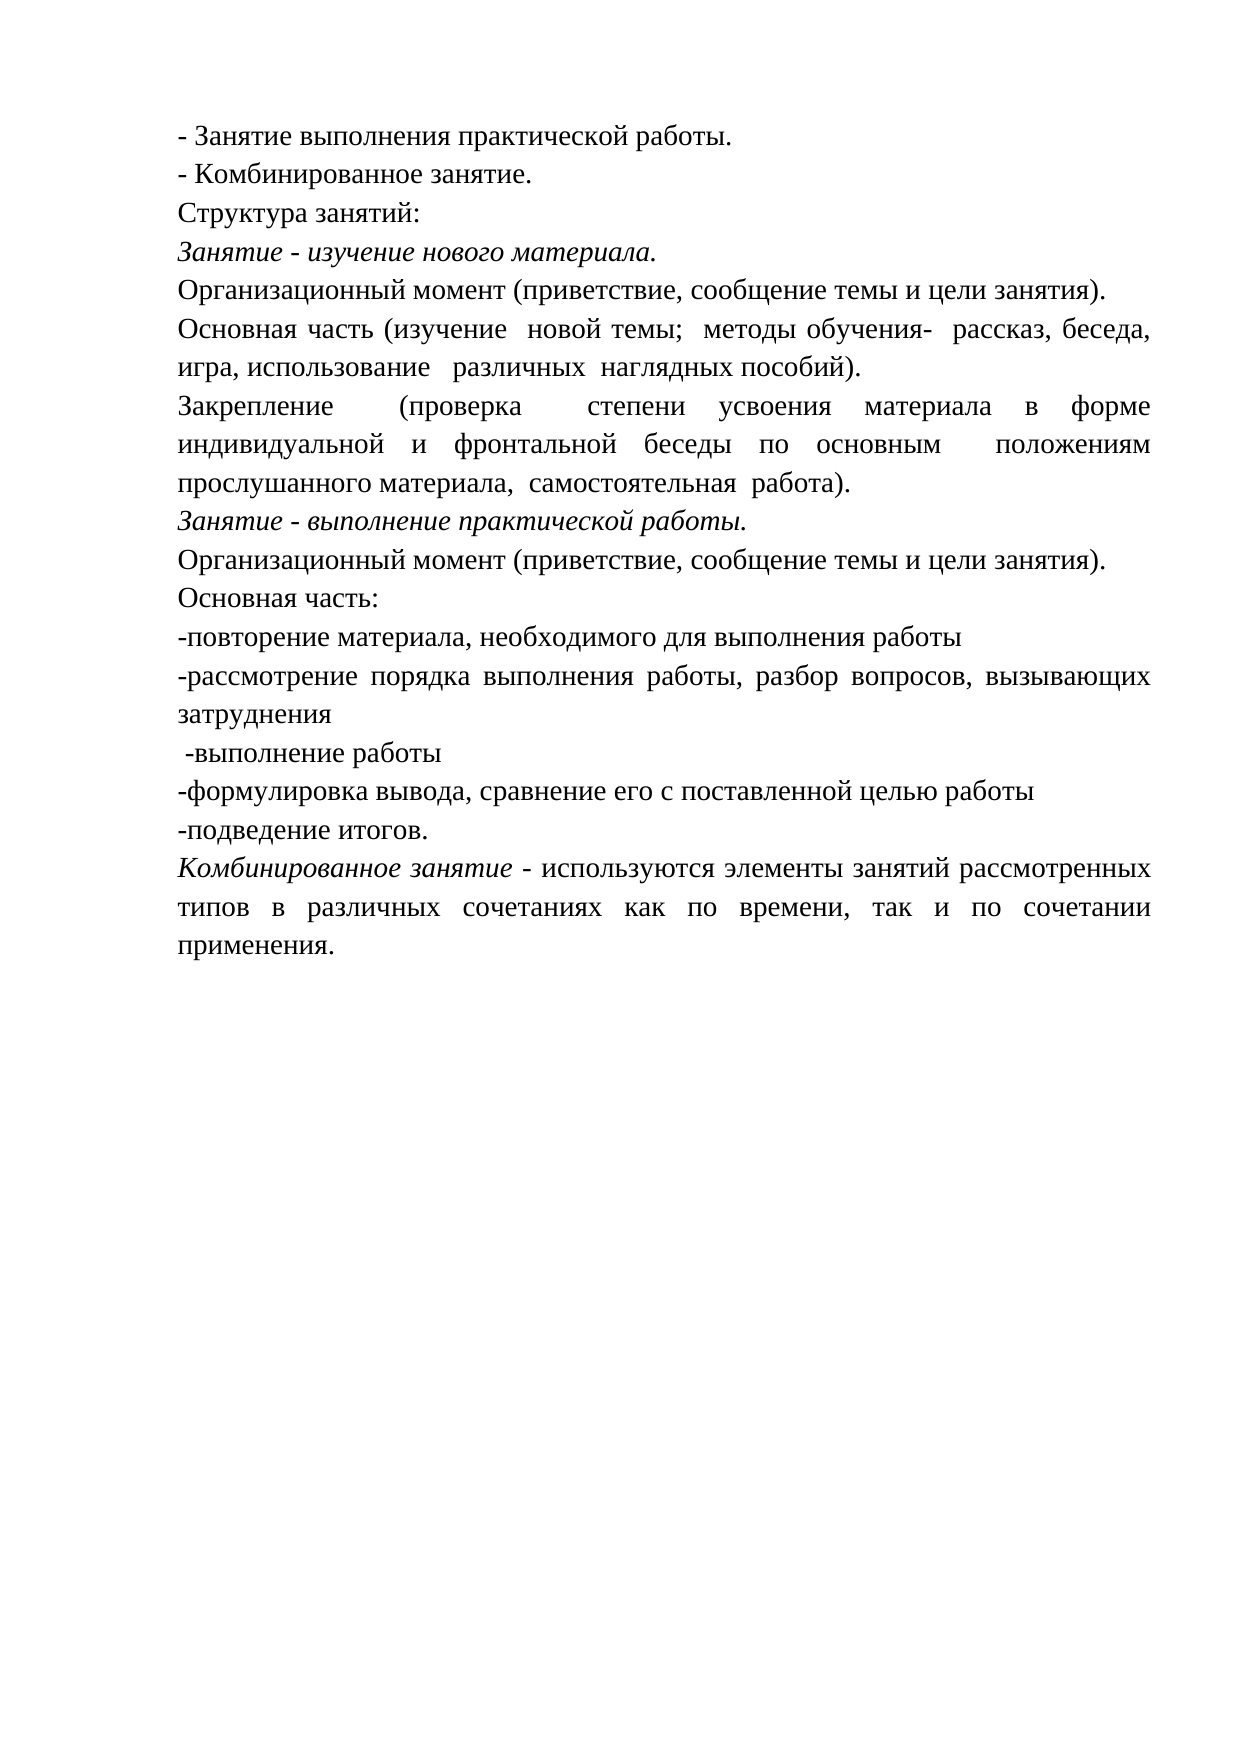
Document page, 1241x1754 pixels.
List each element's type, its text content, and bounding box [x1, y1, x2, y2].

text Структура занятий: [177, 195, 1152, 229]
text -подведение итогов. [177, 812, 1152, 845]
text -выполнение работы [177, 735, 1152, 768]
text Основная часть: [177, 581, 1152, 614]
text Основная часть (изучение новой темы; методы обучения- рассказ, беседа, игра, использование различных наглядных пособий). [177, 311, 1152, 383]
text -формулировка вывода, сравнение его с поставленной целью работы [177, 773, 1152, 807]
text -повторение материала, необходимого для выполнения работы [177, 619, 1152, 653]
text Закрепление (проверка степени усвоения материала в форме индивидуальной и фронтальной беседы по основным положениям прослушанного материала, самостоятельная работа). [177, 388, 1152, 498]
text -рассмотрение порядка выполнения работы, разбор вопросов, вызывающих затруднения [177, 658, 1152, 730]
text Занятие - изучение нового материала. [177, 234, 1152, 267]
text Организационный момент (приветствие, сообщение темы и цели занятия). [177, 542, 1152, 576]
text - Комбинированное занятие. [177, 157, 1152, 190]
text - Занятие выполнения практической работы. [177, 118, 1152, 152]
text Занятие - выполнение практической работы. [177, 503, 1152, 537]
text Организационный момент (приветствие, сообщение темы и цели занятия). [177, 272, 1152, 306]
text Комбинированное занятие - используются элементы занятий рассмотренных типов в различных сочетаниях как по времени, так и по сочетании применения. [177, 850, 1152, 961]
